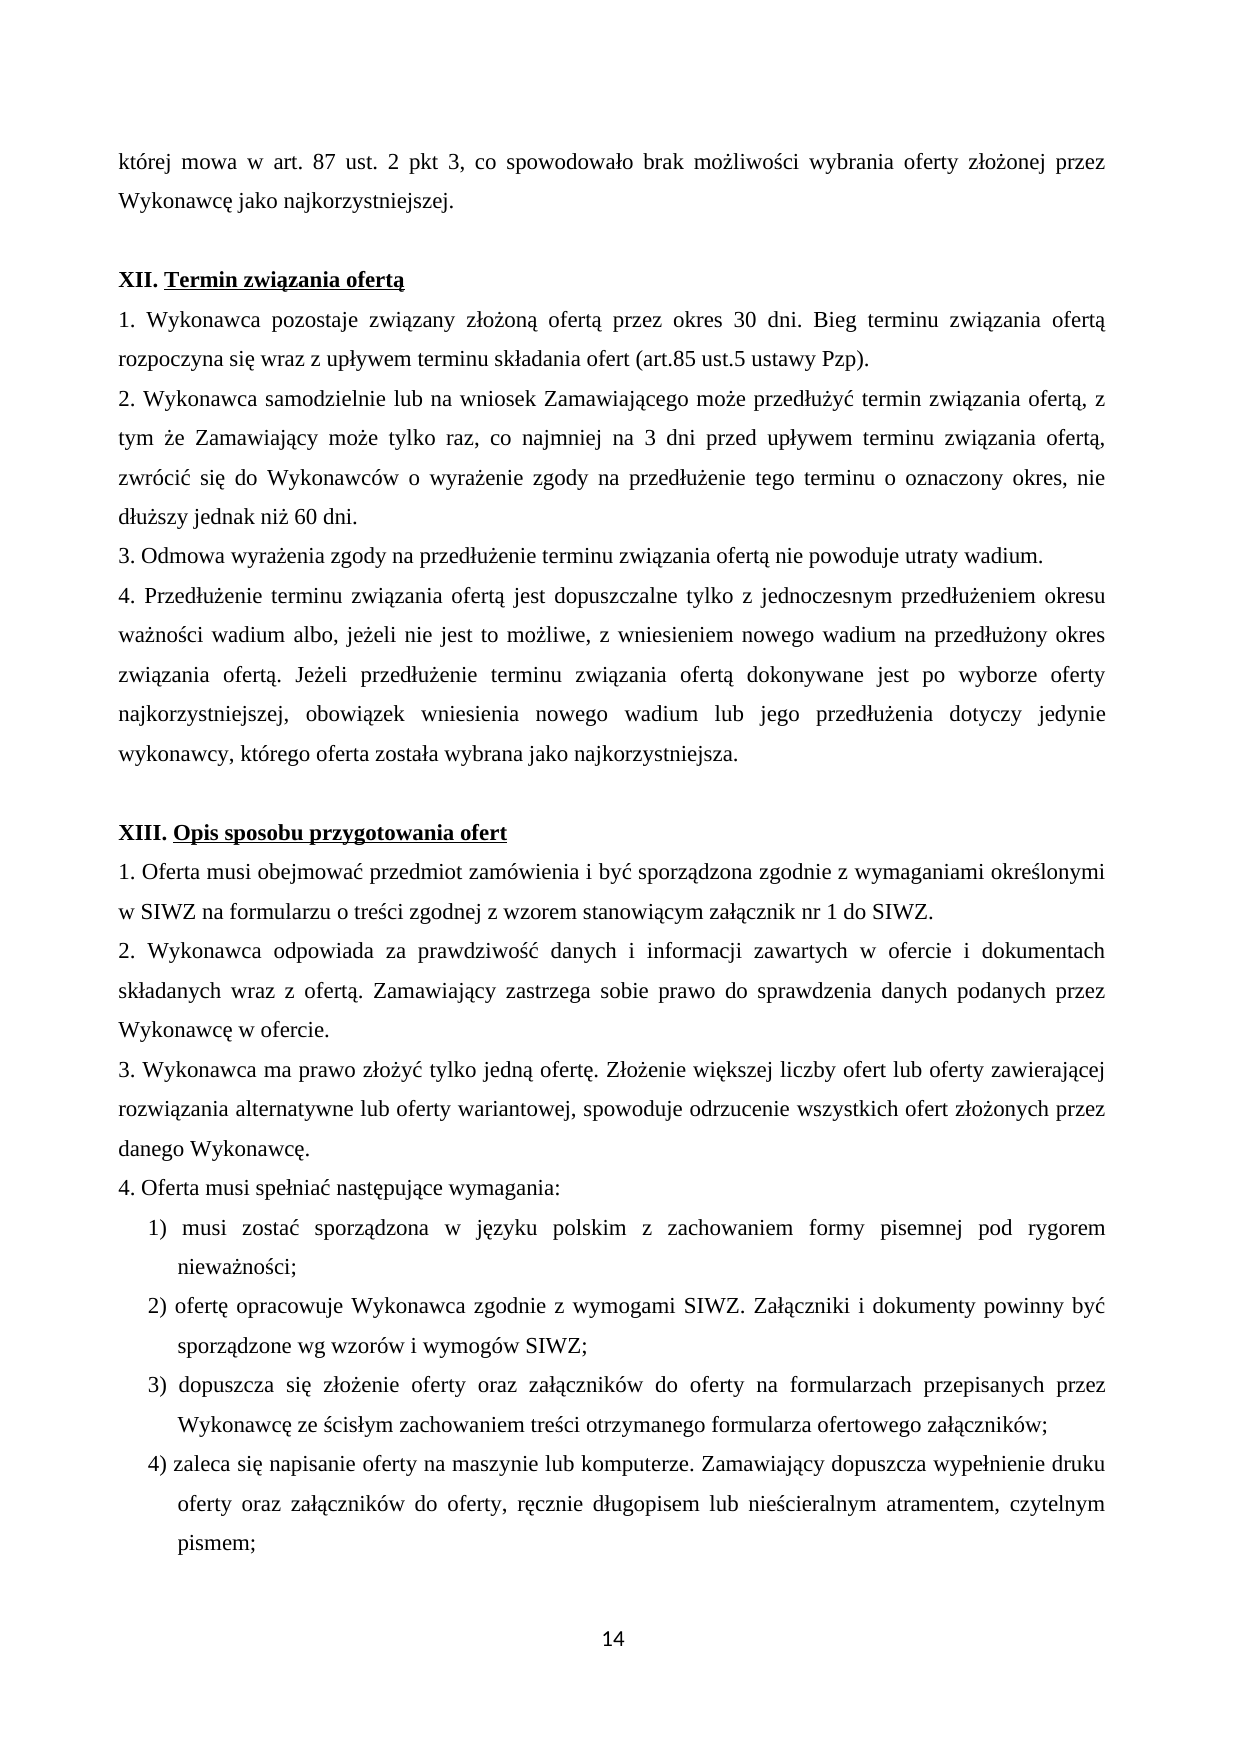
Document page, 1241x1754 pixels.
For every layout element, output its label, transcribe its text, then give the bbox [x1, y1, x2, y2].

text 4. Oferta musi spełniać następujące wymagania: [118, 1174, 1107, 1201]
text 1. Oferta musi obejmować przedmiot zamówienia i być sporządzona zgodnie z wymaganiami określonymi w SIWZ na formularzu o treści zgodnej z wzorem stanowiącym załącznik nr 1 do SIWZ. [118, 858, 1107, 924]
text XII. Termin związania ofertą [118, 266, 1107, 292]
text XIII. Opis sposobu przygotowania ofert [118, 819, 1107, 845]
text 3) dopuszcza się złożenie oferty oraz załączników do oferty na formularzach przepisanych przez Wykonawcę ze ścisłym zachowaniem treści otrzymanego formularza ofertowego załączników; [148, 1372, 1107, 1437]
text 2) ofertę opracowuje Wykonawca zgodnie z wymogami SIWZ. Załączniki i dokumenty powinny być sporządzone wg wzorów i wymogów SIWZ; [148, 1293, 1107, 1358]
text 2. Wykonawca odpowiada za prawdziwość danych i informacji zawartych w ofercie i dokumentach składanych wraz z ofertą. Zamawiający zastrzega sobie prawo do sprawdzenia danych podanych przez Wykonawcę w ofercie. [118, 937, 1107, 1043]
text 1. Wykonawca pozostaje związany złożoną ofertą przez okres 30 dni. Bieg terminu związania ofertą rozpoczyna się wraz z upływem terminu składania ofert (art.85 ust.5 ustawy Pzp). [118, 306, 1107, 371]
text 4) zaleca się napisanie oferty na maszynie lub komputerze. Zamawiający dopuszcza wypełnienie druku oferty oraz załączników do oferty, ręcznie długopisem lub nieścieralnym atramentem, czytelnym pismem; [148, 1451, 1107, 1556]
text 3. Wykonawca ma prawo złożyć tylko jedną ofertę. Złożenie większej liczby ofert lub oferty zawierającej rozwiązania alternatywne lub oferty wariantowej, spowoduje odrzucenie wszystkich ofert złożonych przez danego Wykonawcę. [118, 1056, 1107, 1161]
text 4. Przedłużenie terminu związania ofertą jest dopuszczalne tylko z jednoczesnym przedłużeniem okresu ważności wadium albo, jeżeli nie jest to możliwe, z wniesieniem nowego wadium na przedłużony okres związania ofertą. Jeżeli przedłużenie terminu związania ofertą dokonywane jest po wyborze oferty najkorzystniejszej, obowiązek wniesienia nowego wadium lub jego przedłużenia dotyczy jedynie wykonawcy, którego oferta została wybrana jako najkorzystniejsza. [118, 582, 1107, 766]
text 1) musi zostać sporządzona w języku polskim z zachowaniem formy pisemnej pod rygorem nieważności; [148, 1214, 1107, 1279]
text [118, 148, 1107, 213]
text 3. Odmowa wyrażenia zgody na przedłużenie terminu związania ofertą nie powoduje utraty wadium. [118, 542, 1107, 569]
text 2. Wykonawca samodzielnie lub na wniosek Zamawiającego może przedłużyć termin związania ofertą, z tym że Zamawiający może tylko raz, co najmniej na 3 dni przed upływem terminu związania ofertą, zwrócić się do Wykonawców o wyrażenie zgody na przedłużenie tego terminu o oznaczony okres, nie dłuższy jednak niż 60 dni. [118, 384, 1107, 529]
